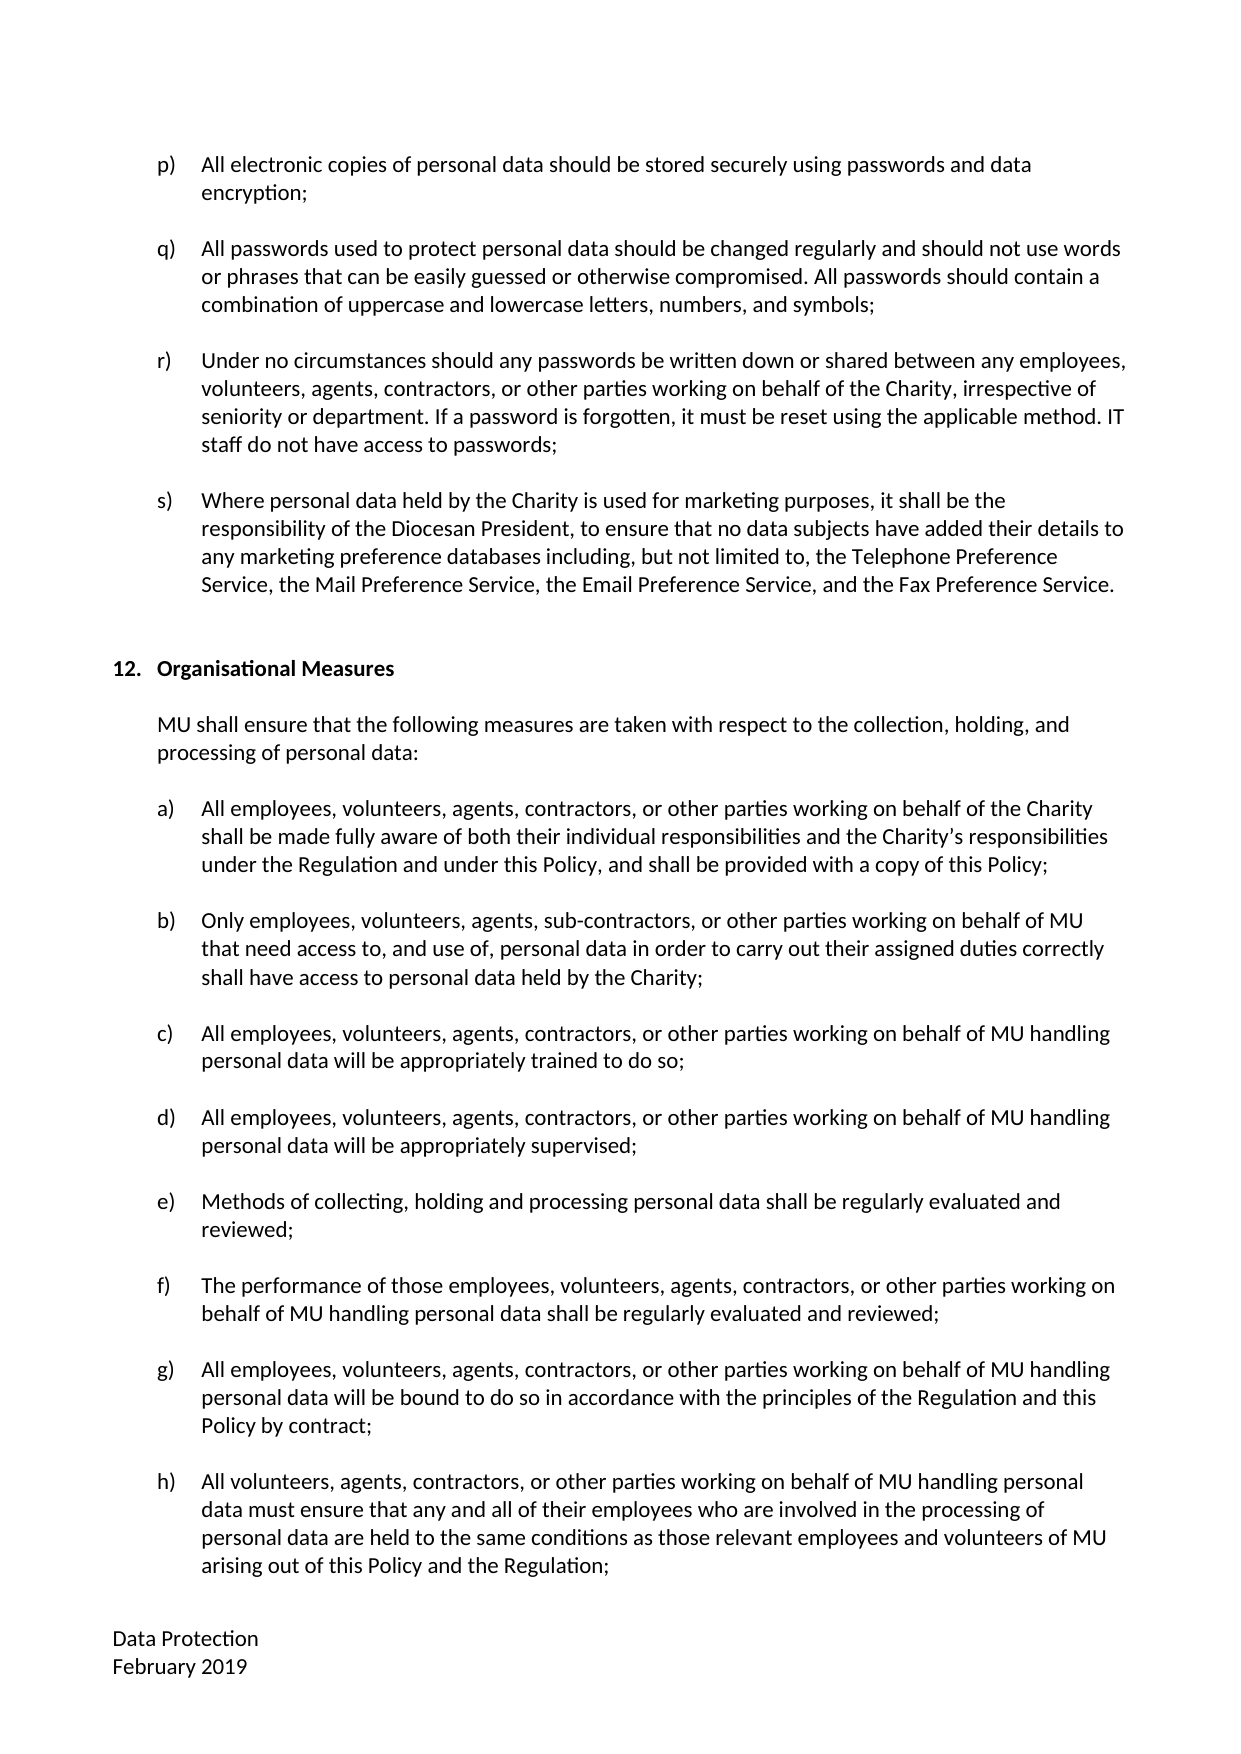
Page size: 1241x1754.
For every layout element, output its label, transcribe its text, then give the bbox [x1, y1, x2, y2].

text MU shall ensure that the following measures are taken with respect to the collection, holding, and processing of personal data: [157, 710, 1128, 766]
text f) The performance of those employees, volunteers, agents, contractors, or other parties working on behalf of MU handling personal data shall be regularly evaluated and reviewed; [157, 1271, 1128, 1327]
text r) Under no circumstances should any passwords be written down or shared between any employees, volunteers, agents, contractors, or other parties working on behalf of the Charity, irrespective of seniority or department. If a password is forgotten, it must be reset using the applicable method. IT staff do not have access to passwords; [157, 346, 1128, 458]
text b) Only employees, volunteers, agents, sub-contractors, or other parties working on behalf of MU that need access to, and use of, personal data in order to carry out their assigned duties correctly shall have access to personal data held by the Charity; [157, 907, 1128, 991]
text a) All employees, volunteers, agents, contractors, or other parties working on behalf of the Charity shall be made fully aware of both their individual responsibilities and the Charity’s responsibilities under the Regulation and under this Policy, and shall be provided with a copy of this Policy; [157, 794, 1128, 878]
text c) All employees, volunteers, agents, contractors, or other parties working on behalf of MU handling personal data will be appropriately trained to do so; [157, 1019, 1128, 1075]
text 12. Organisational Measures [112, 654, 1128, 682]
text p) All electronic copies of personal data should be stored securely using passwords and data encryption; [157, 150, 1128, 206]
text g) All employees, volunteers, agents, contractors, or other parties working on behalf of MU handling personal data will be bound to do so in accordance with the principles of the Regulation and this Policy by contract; [157, 1355, 1128, 1439]
text q) All passwords used to protect personal data should be changed regularly and should not use words or phrases that can be easily guessed or otherwise compromised. All passwords should contain a combination of uppercase and lowercase letters, numbers, and symbols; [157, 234, 1128, 318]
text s) Where personal data held by the Charity is used for marketing purposes, it shall be the responsibility of the Diocesan President, to ensure that no data subjects have added their details to any marketing preference databases including, but not limited to, the Telephone Preference Service, the Mail Preference Service, the Email Preference Service, and the Fax Preference Service. [157, 486, 1128, 598]
text e) Methods of collecting, holding and processing personal data shall be regularly evaluated and reviewed; [157, 1187, 1128, 1243]
text h) All volunteers, agents, contractors, or other parties working on behalf of MU handling personal data must ensure that any and all of their employees who are involved in the processing of personal data are held to the same conditions as those relevant employees and volunteers of MU arising out of this Policy and the Regulation; [157, 1467, 1128, 1579]
text d) All employees, volunteers, agents, contractors, or other parties working on behalf of MU handling personal data will be appropriately supervised; [157, 1103, 1128, 1159]
